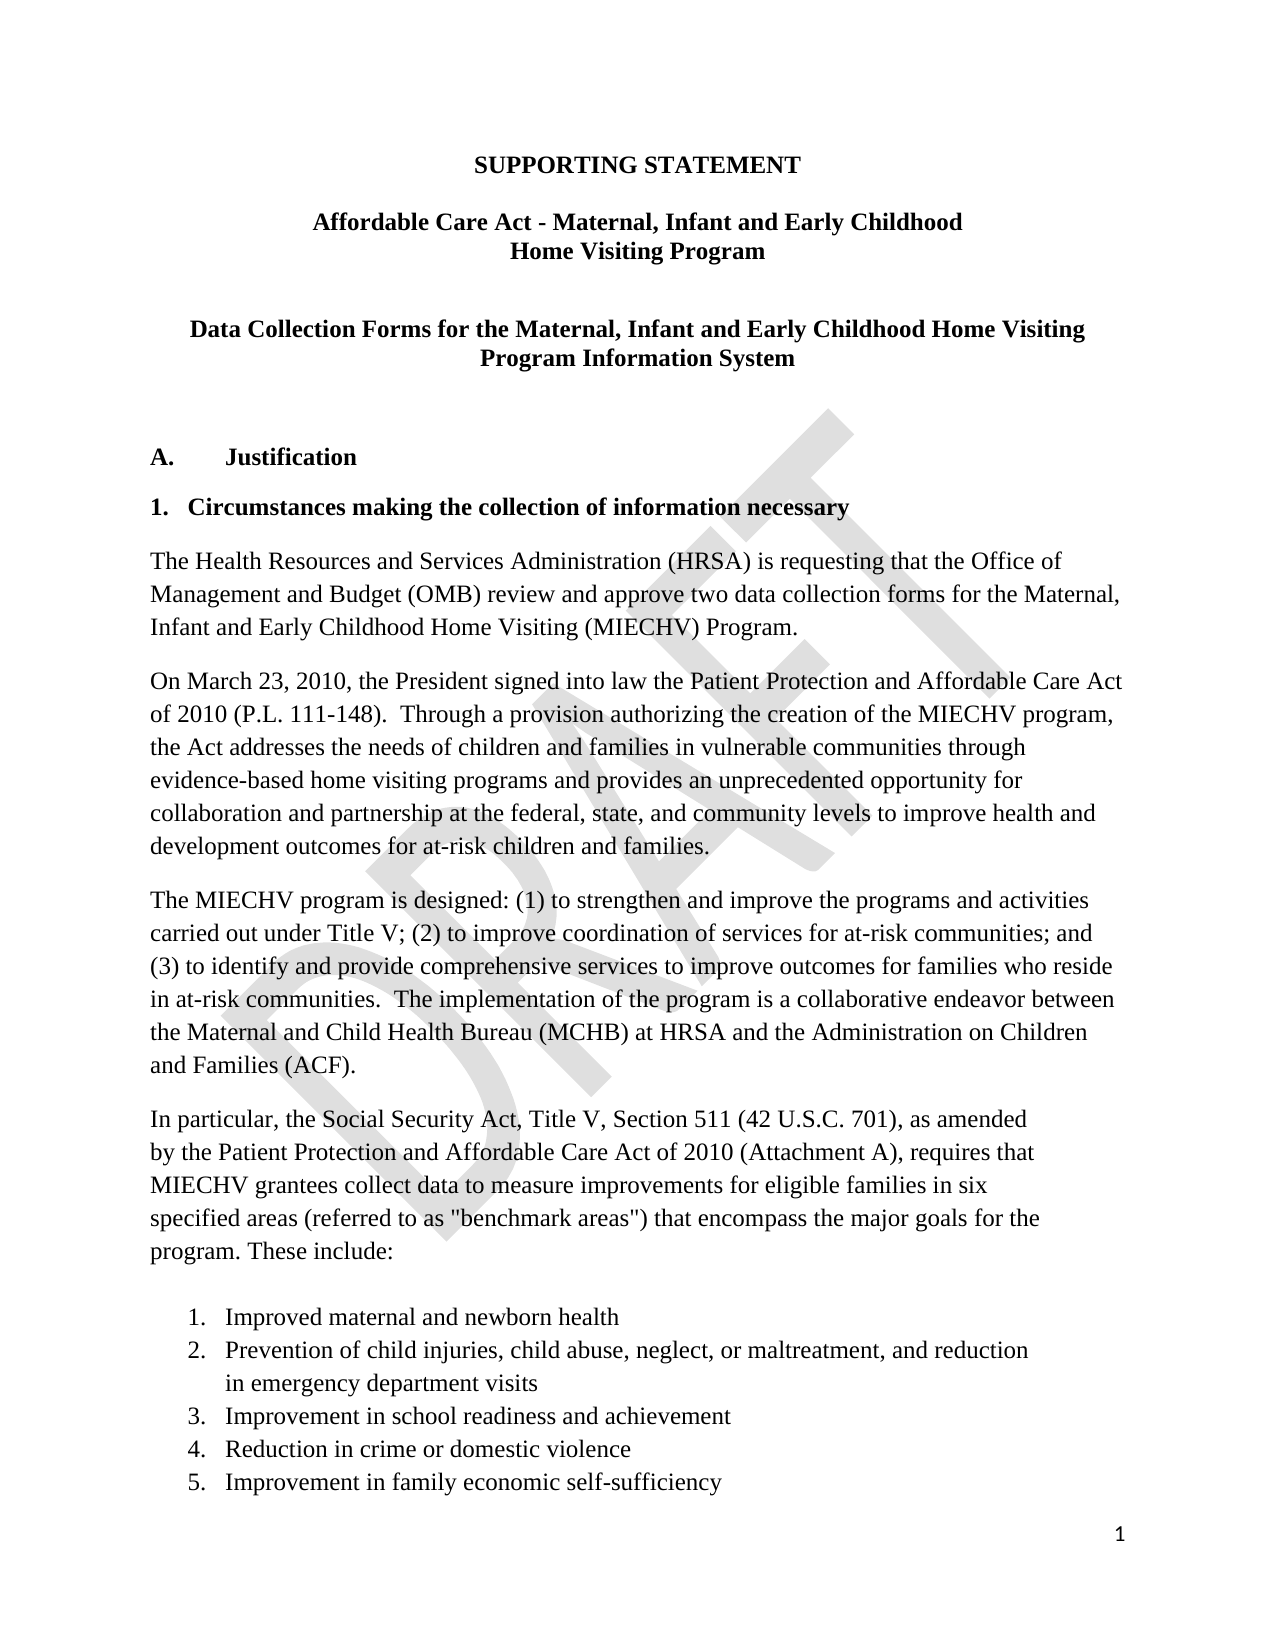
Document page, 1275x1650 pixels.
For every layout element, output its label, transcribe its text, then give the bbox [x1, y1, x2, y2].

list Prevention of child injuries, child abuse, neglect, or maltreatment, and reduction in emergency department visits [187, 1335, 1050, 1397]
text In particular, the Social Security Act, Title V, Section 511 (42 U.S.C. 701), as amended by the Patient Protection and Affordable Care Act of 2010 (Attachment A), requires that MIECHV grantees collect data to measure improvements for eligible families in six specified areas (referred to as "benchmark areas") that encompass the major goals for the program. These include: [150, 1104, 1050, 1264]
list Improved maternal and newborn health [187, 1302, 1050, 1331]
list Justification [150, 442, 1125, 471]
text On March 23, 2010, the President signed into law the Patient Protection and Affordable Care Act of 2010 (P.L. 111-148). Through a provision authorizing the creation of the MIECHV program, the Act addresses the needs of children and families in vulnerable communities through evidence-based home visiting programs and provides an unprecedented opportunity for collaboration and partnership at the federal, state, and community levels to improve health and development outcomes for at-risk children and families. [150, 666, 1125, 860]
list Improvement in school readiness and achievement [187, 1401, 1050, 1430]
list Affordable Care Act - Maternal, Infant and Early Childhood [150, 207, 1125, 236]
list Circumstances making the collection of information necessary [150, 492, 1125, 521]
list Improvement in family economic self-sufficiency [187, 1467, 1050, 1496]
text The MIECHV program is designed: (1) to strengthen and improve the programs and activities carried out under Title V; (2) to improve coordination of services for at-risk communities; and (3) to identify and provide comprehensive services to improve outcomes for families who reside in at-risk communities. The implementation of the program is a collaborative endeavor between the Maternal and Child Health Bureau (MCHB) at HRSA and the Administration on Children and Families (ACF). [150, 885, 1125, 1079]
list Home Visiting Program [150, 236, 1125, 265]
list SUPPORTING STATEMENT [150, 150, 1125, 179]
text The Health Resources and Services Administration (HRSA) is requesting that the Office of Management and Budget (OMB) review and approve two data collection forms for the Maternal, Infant and Early Childhood Home Visiting (MIECHV) Program. [150, 546, 1125, 641]
list Reduction in crime or domestic violence [187, 1434, 1050, 1463]
text Data Collection Forms for the Maternal, Infant and Early Childhood Home Visiting Program Information System [150, 314, 1125, 372]
